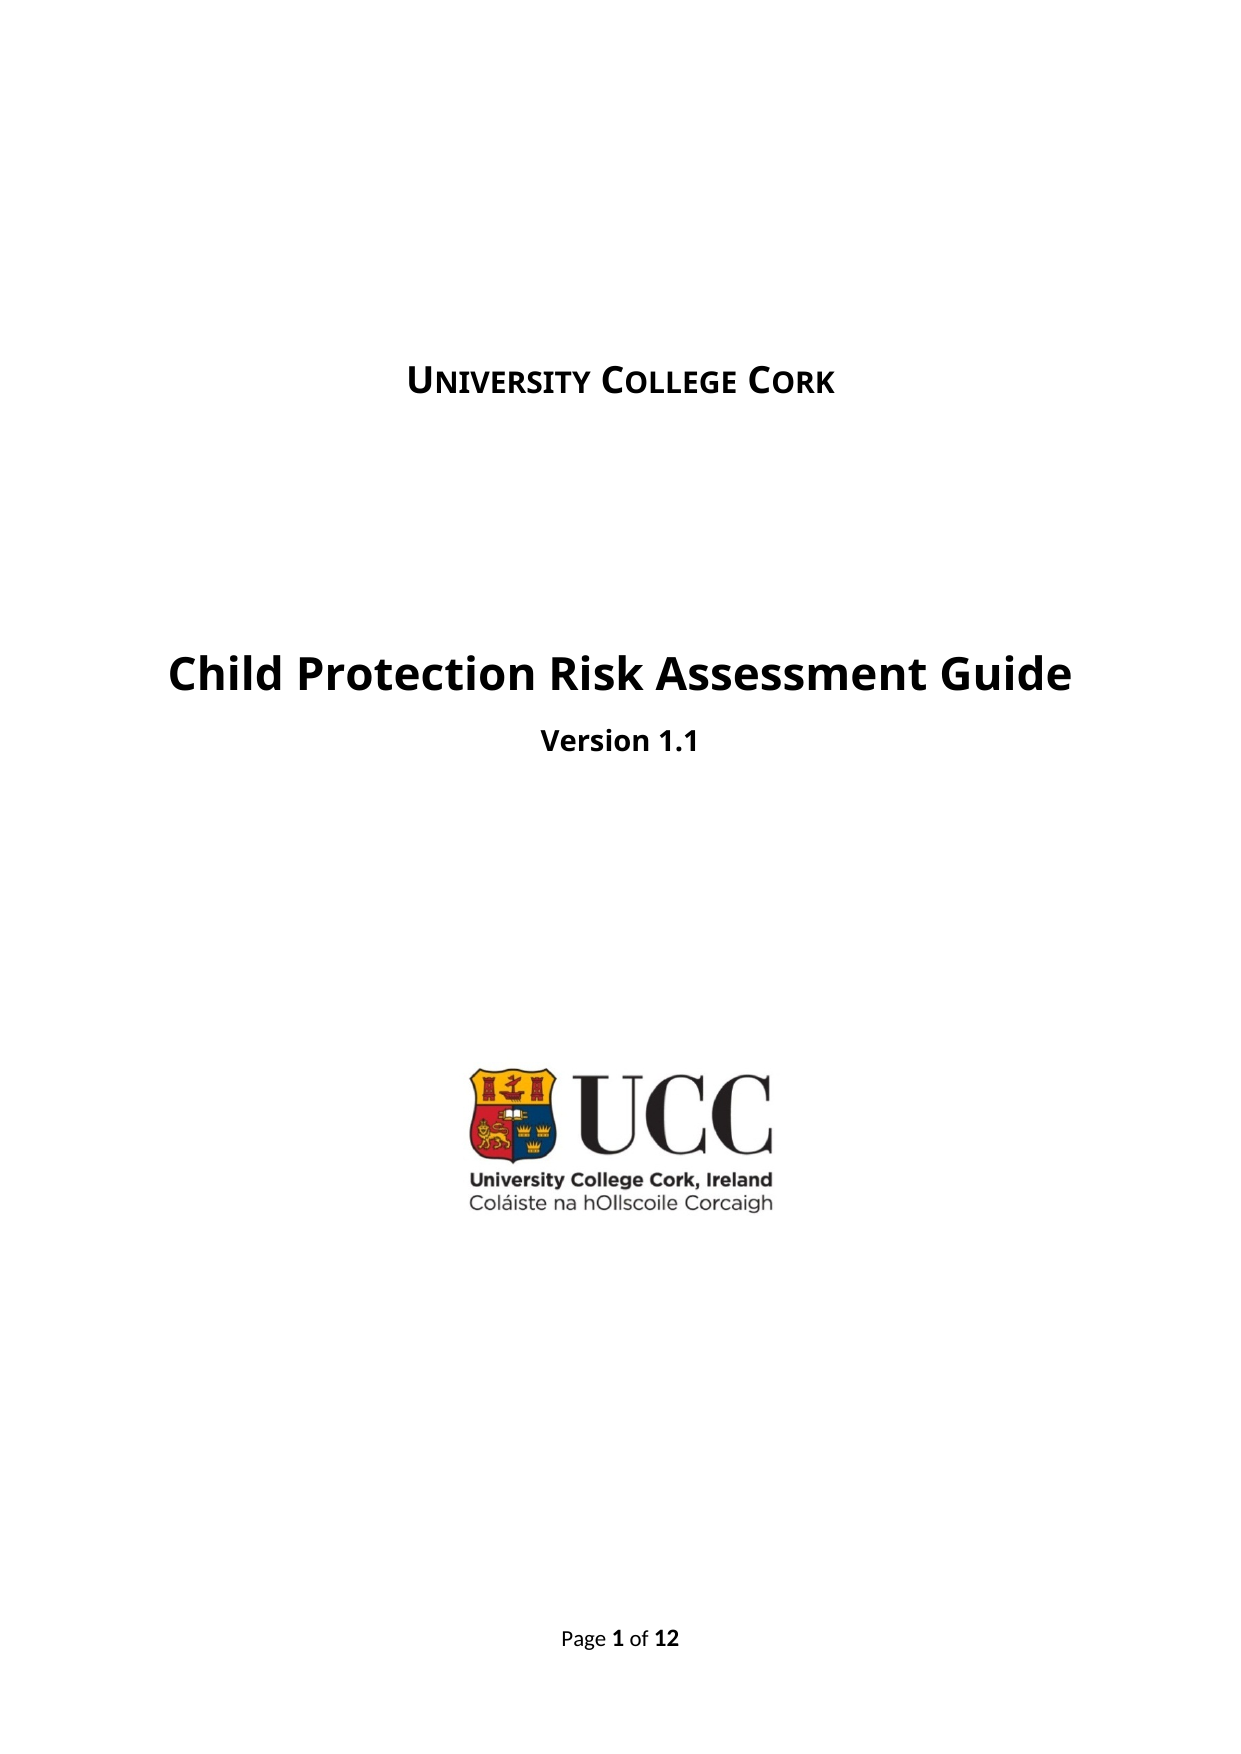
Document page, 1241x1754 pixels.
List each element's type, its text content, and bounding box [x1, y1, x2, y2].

text University College Cork [150, 353, 1090, 404]
picture [386, 1029, 854, 1248]
text Version 1.1 [150, 720, 1090, 760]
text Child Protection Risk Assessment Guide [150, 641, 1090, 703]
